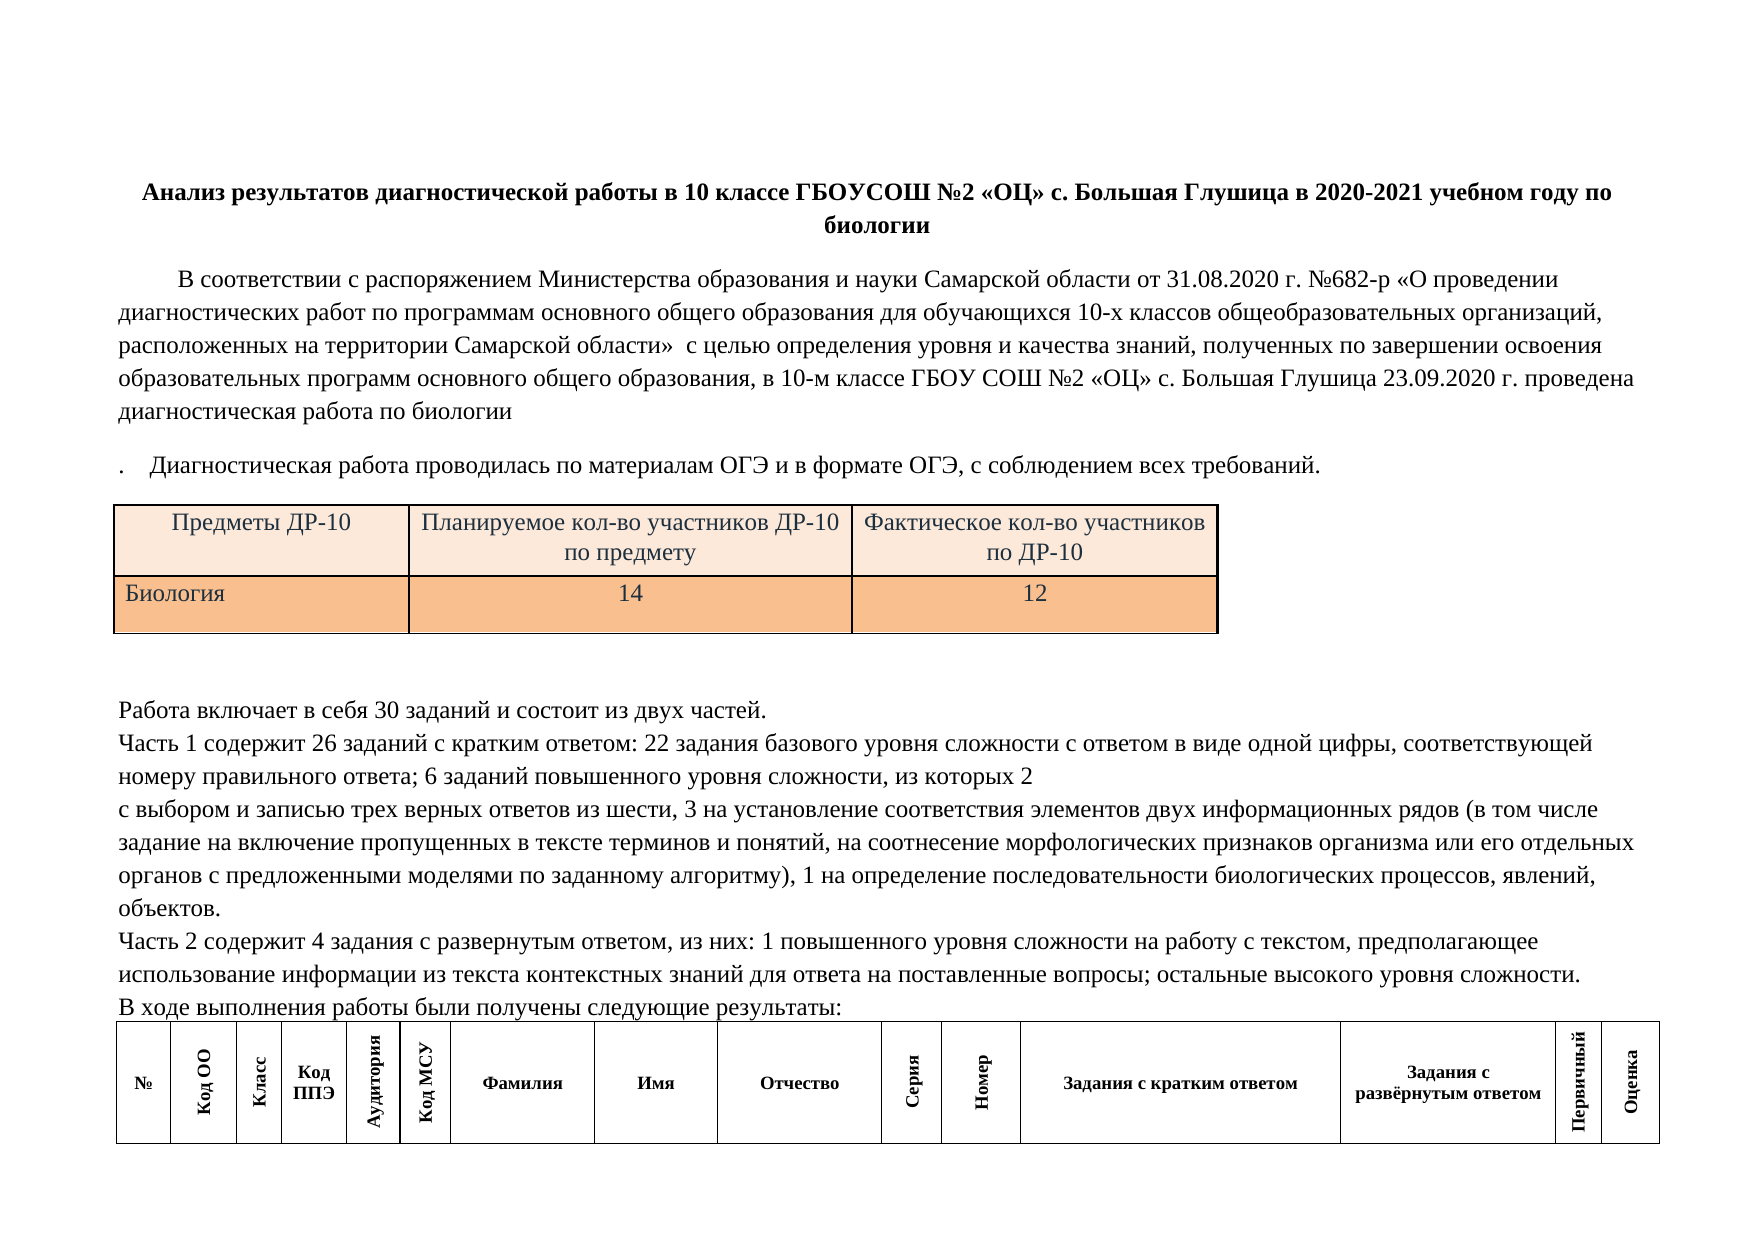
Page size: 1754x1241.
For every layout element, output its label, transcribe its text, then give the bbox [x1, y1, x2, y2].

text В соответствии с распоряжением Министерства образования и науки Самарской области от 31.08.2020 г. №682-р «О проведении диагностических работ по программам основного общего образования для обучающихся 10-х классов общеобразовательных организаций, расположенных на территории Самарской области» с целью определения уровня и качества знаний, полученных по завершении освоения образовательных программ основного общего образования, в 10-м классе ГБОУ СОШ №2 «ОЦ» с. Большая Глушица 23.09.2020 г. проведена диагностическая работа по биологии [118, 264, 1636, 425]
table_header Фамилия [451, 1022, 594, 1142]
table_header Предметы ДР-10 [115, 506, 408, 575]
table_header Серия [882, 1022, 941, 1142]
table_header № [117, 1022, 170, 1142]
table_header Код ОО [171, 1022, 236, 1142]
table_cell 12 [853, 577, 1216, 632]
text с выбором и записью трех верных ответов из шести, 3 на установление соответствия элементов двух информационных рядов (в том числе задание на включение пропущенных в тексте терминов и понятий, на соотнесение морфологических признаков организма или его отдельных органов с предложенными моделями по заданному алгоритму), 1 на определение последовательности биологических процессов, явлений, объектов. [118, 794, 1636, 922]
table_cell Биология [115, 577, 408, 632]
text Часть 1 содержит 26 заданий с кратким ответом: 22 задания базового уровня сложности с ответом в виде одной цифры, соответствующей номеру правильного ответа; 6 заданий повышенного уровня сложности, из которых 2 [118, 728, 1636, 790]
table_header Аудитория [347, 1022, 399, 1142]
table_header Отчество [718, 1022, 881, 1142]
table_header Фактическое кол-во участников по ДР-10 [853, 506, 1216, 575]
table_header Код ППЭ [282, 1022, 346, 1142]
text В ходе выполнения работы были получены следующие результаты: [118, 992, 1636, 1021]
table_header Имя [595, 1022, 717, 1142]
table_header Задания с развёрнутым ответом [1341, 1022, 1555, 1142]
table_header Оценка [1602, 1022, 1659, 1142]
text Работа включает в себя 30 заданий и состоит из двух частей. [118, 695, 1636, 724]
table_header Код МСУ [401, 1022, 450, 1142]
table_header Номер [942, 1022, 1020, 1142]
table_header Планируемое кол-во участников ДР-10 по предмету [410, 506, 851, 575]
text . Диагностическая работа проводилась по материалам ОГЭ и в формате ОГЭ, с соблюдением всех требований. [59, 450, 1636, 479]
table_header Первичный балл [1556, 1022, 1601, 1142]
table_cell 14 [410, 577, 851, 632]
table_header Класс [237, 1022, 281, 1142]
text Часть 2 содержит 4 задания с развернутым ответом, из них: 1 повышенного уровня сложности на работу с текстом, предполагающее использование информации из текста контекстных знаний для ответа на поставленные вопросы; остальные высокого уровня сложности. [118, 926, 1636, 988]
text Анализ результатов диагностической работы в 10 классе ГБОУСОШ №2 «ОЦ» с. Большая Глушица в 2020-2021 учебном году по биологии [118, 177, 1636, 239]
table_header Задания с кратким ответом [1021, 1022, 1340, 1142]
